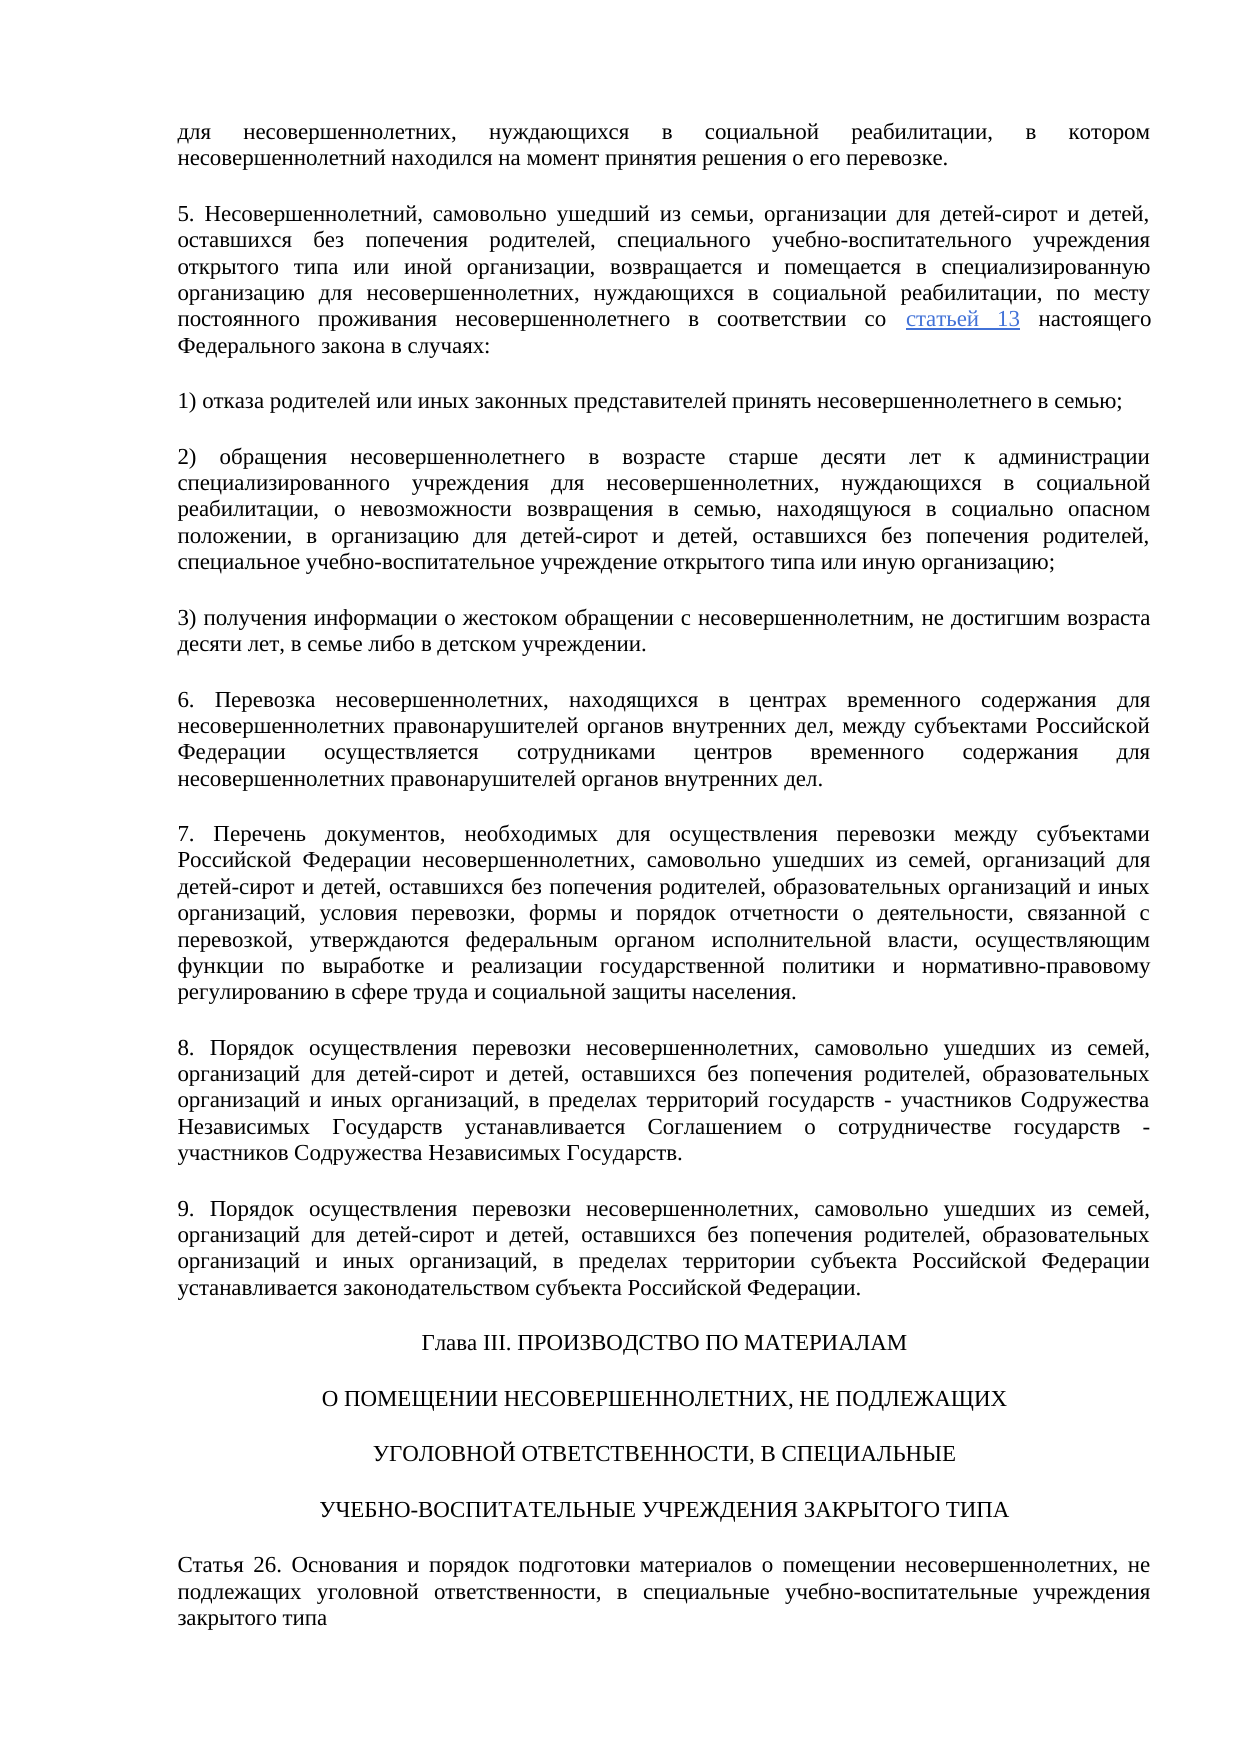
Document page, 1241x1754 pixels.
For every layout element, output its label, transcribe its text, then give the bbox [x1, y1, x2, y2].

text 7. Перечень документов, необходимых для осуществления перевозки между субъектами Российской Федерации несовершеннолетних, самовольно ушедших из семей, организаций для детей-сирот и детей, оставшихся без попечения родителей, образовательных организаций и иных организаций, условия перевозки, формы и порядок отчетности о деятельности, связанной с перевозкой, утверждаются федеральным органом исполнительной власти, осуществляющим функции по выработке и реализации государственной политики и нормативно-правовому регулированию в сфере труда и социальной защиты населения. [177, 820, 1152, 1005]
text УЧЕБНО-ВОСПИТАТЕЛЬНЫЕ УЧРЕЖДЕНИЯ ЗАКРЫТОГО ТИПА [177, 1496, 1152, 1522]
text 8. Порядок осуществления перевозки несовершеннолетних, самовольно ушедших из семей, организаций для детей-сирот и детей, оставшихся без попечения родителей, образовательных организаций и иных организаций, в пределах территорий государств - участников Содружества Независимых Государств устанавливается Соглашением о сотрудничестве государств - участников Содружества Независимых Государств. [177, 1034, 1152, 1166]
text 3) получения информации о жестоком обращении с несовершеннолетним, не достигшим возраста десяти лет, в семье либо в детском учреждении. [177, 604, 1152, 656]
text 6. Перевозка несовершеннолетних, находящихся в центрах временного содержания для несовершеннолетних правонарушителей органов внутренних дел, между субъектами Российской Федерации осуществляется сотрудниками центров временного содержания для несовершеннолетних правонарушителей органов внутренних дел. [177, 686, 1152, 791]
text 5. Несовершеннолетний, самовольно ушедший из семьи, организации для детей-сирот и детей, оставшихся без попечения родителей, специального учебно-воспитательного учреждения открытого типа или иной организации, возвращается и помещается в специализированную организацию для несовершеннолетних, нуждающихся в социальной реабилитации, по месту постоянного проживания несовершеннолетнего в соответствии со статьей 13 настоящего Федерального закона в случаях: [177, 200, 1152, 358]
text Статья 26. Основания и порядок подготовки материалов о помещении несовершеннолетних, не подлежащих уголовной ответственности, в специальные учебно-воспитательные учреждения закрытого типа [177, 1551, 1152, 1631]
text 1) отказа родителей или иных законных представителей принять несовершеннолетнего в семью; [177, 387, 1152, 414]
text УГОЛОВНОЙ ОТВЕТСТВЕННОСТИ, В СПЕЦИАЛЬНЫЕ [177, 1440, 1152, 1467]
text Глава III. ПРОИЗВОДСТВО ПО МАТЕРИАЛАМ [177, 1329, 1152, 1356]
text 2) обращения несовершеннолетнего в возрасте старше десяти лет к администрации специализированного учреждения для несовершеннолетних, нуждающихся в социальной реабилитации, о невозможности возвращения в семью, находящуюся в социально опасном положении, в организацию для детей-сирот и детей, оставшихся без попечения родителей, специальное учебно-воспитательное учреждение открытого типа или иную организацию; [177, 443, 1152, 574]
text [177, 118, 1152, 171]
text О ПОМЕЩЕНИИ НЕСОВЕРШЕННОЛЕТНИХ, НЕ ПОДЛЕЖАЩИХ [177, 1385, 1152, 1411]
text 9. Порядок осуществления перевозки несовершеннолетних, самовольно ушедших из семей, организаций для детей-сирот и детей, оставшихся без попечения родителей, образовательных организаций и иных организаций, в пределах территории субъекта Российской Федерации устанавливается законодательством субъекта Российской Федерации. [177, 1195, 1152, 1300]
